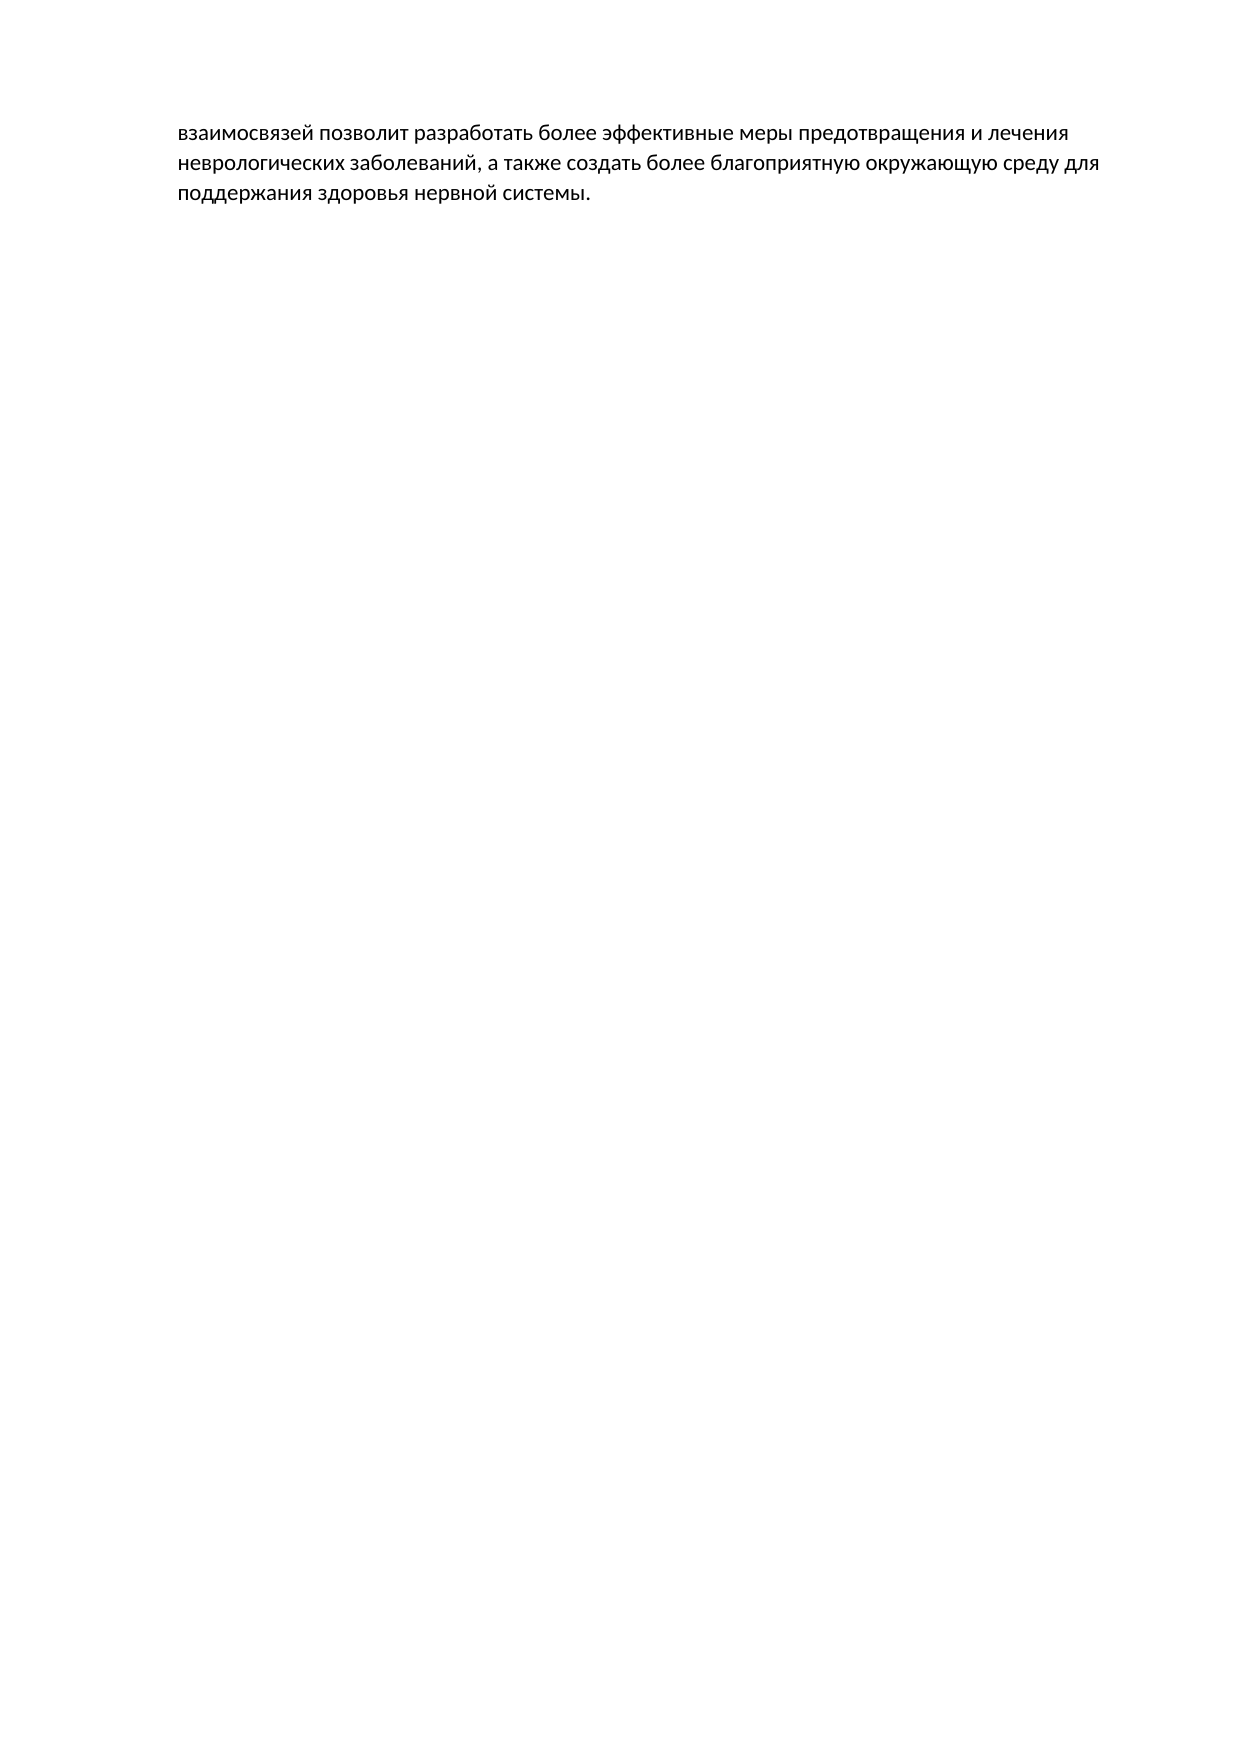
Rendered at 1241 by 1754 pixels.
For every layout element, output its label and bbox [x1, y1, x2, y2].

text [177, 118, 1152, 207]
